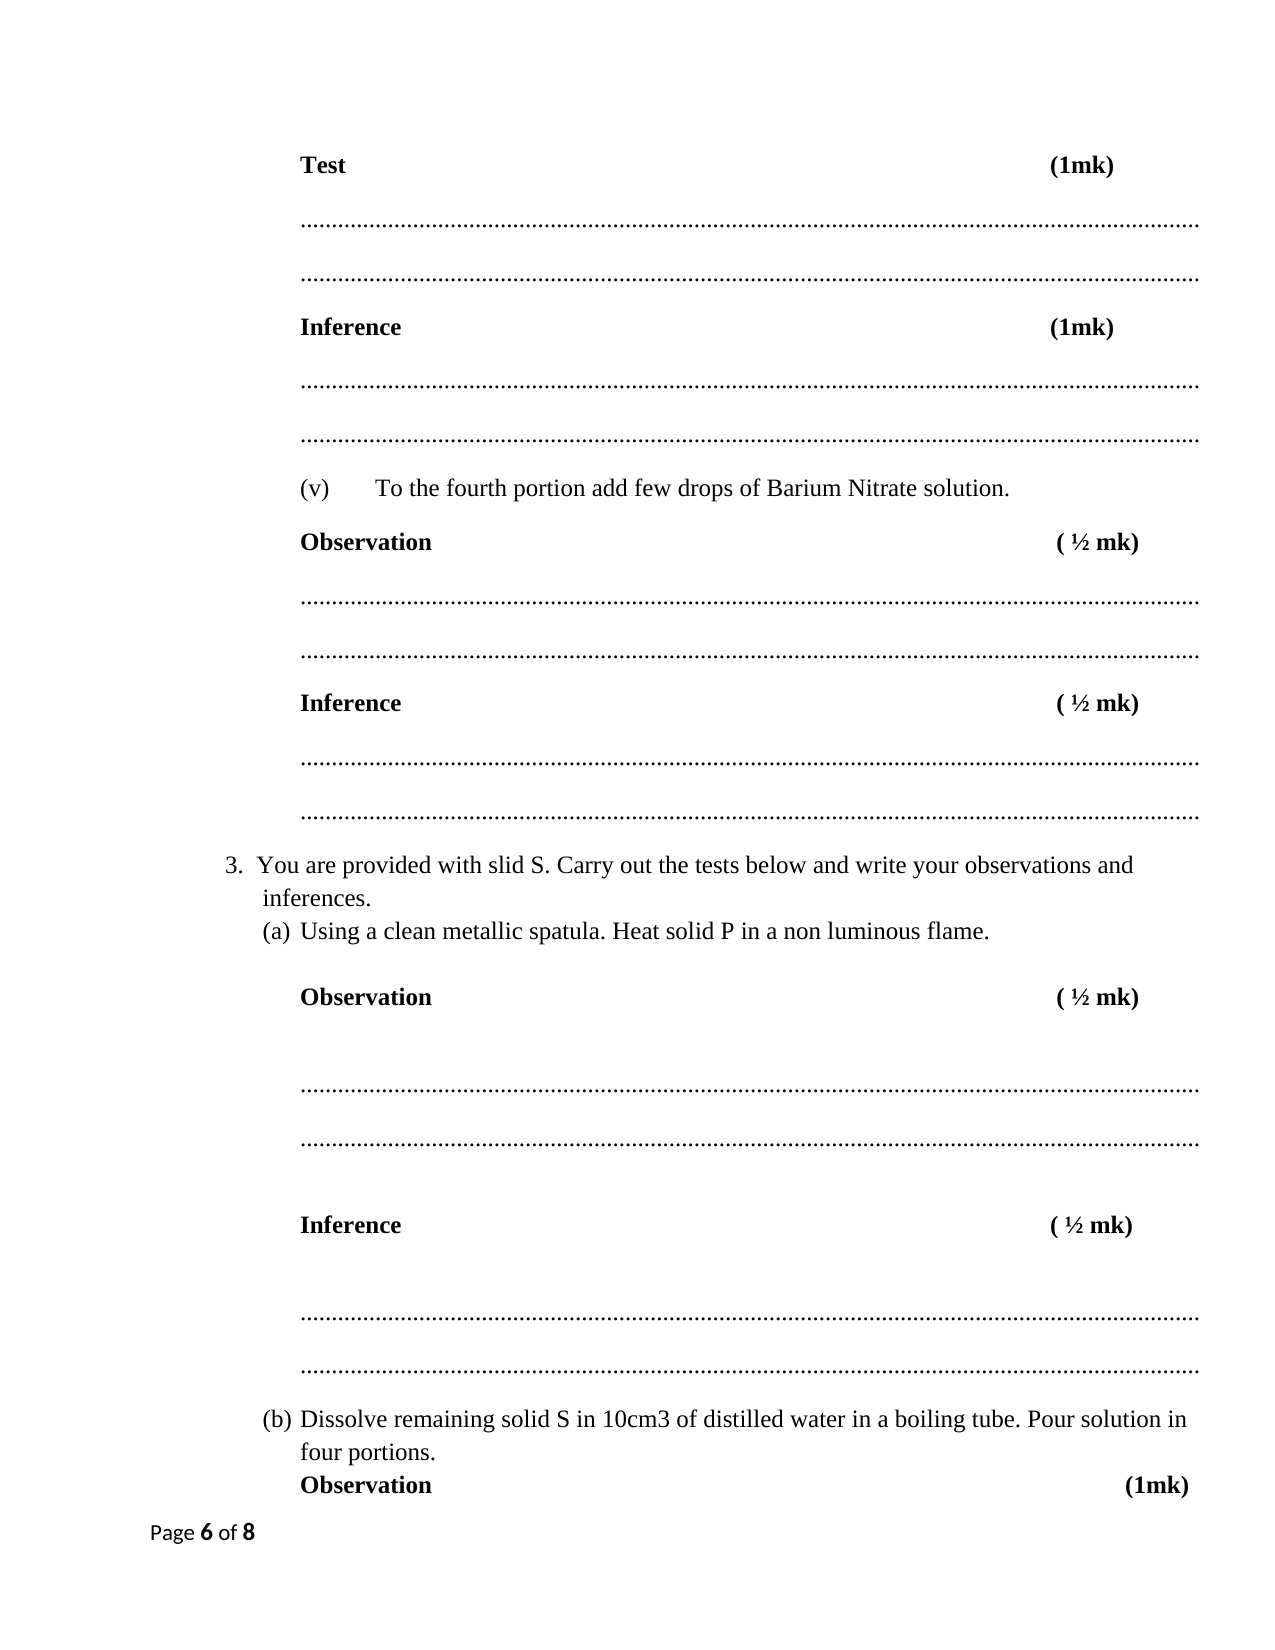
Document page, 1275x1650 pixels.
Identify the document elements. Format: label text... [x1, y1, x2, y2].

text ................................................................................................................................................ [300, 1123, 1200, 1152]
text ................................................................................................................................................ [300, 581, 1200, 609]
text Inference ( ½ mk) [300, 688, 1200, 717]
text Observation ( ½ mk) [300, 527, 1200, 556]
text ................................................................................................................................................ [300, 1351, 1200, 1379]
list Observation ( ½ mk) [300, 982, 1200, 1011]
text Test (1mk) [300, 150, 1200, 179]
text ................................................................................................................................................ [300, 1297, 1200, 1325]
list You are provided with slid S. Carry out the tests below and write your observations and inferences. [225, 850, 1200, 912]
list Inference ( ½ mk) [300, 1210, 1200, 1238]
text ................................................................................................................................................ [300, 635, 1200, 663]
text ................................................................................................................................................ [300, 419, 1200, 448]
list Dissolve remaining solid S in 10cm3 of distilled water in a boiling tube. Pour solution in four portions. [262, 1404, 1200, 1466]
text ................................................................................................................................................ [300, 258, 1200, 286]
list Observation (1mk) [300, 1470, 1200, 1499]
text ................................................................................................................................................ [300, 742, 1200, 771]
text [300, 204, 1200, 233]
text ................................................................................................................................................ [300, 1069, 1200, 1098]
list To the fourth portion add few drops of Barium Nitrate solution. [300, 473, 1200, 502]
list Using a clean metallic spatula. Heat solid P in a non luminous flame. [262, 916, 1200, 945]
text ................................................................................................................................................ [300, 365, 1200, 394]
text ................................................................................................................................................ [300, 796, 1200, 825]
text Inference (1mk) [300, 312, 1200, 340]
